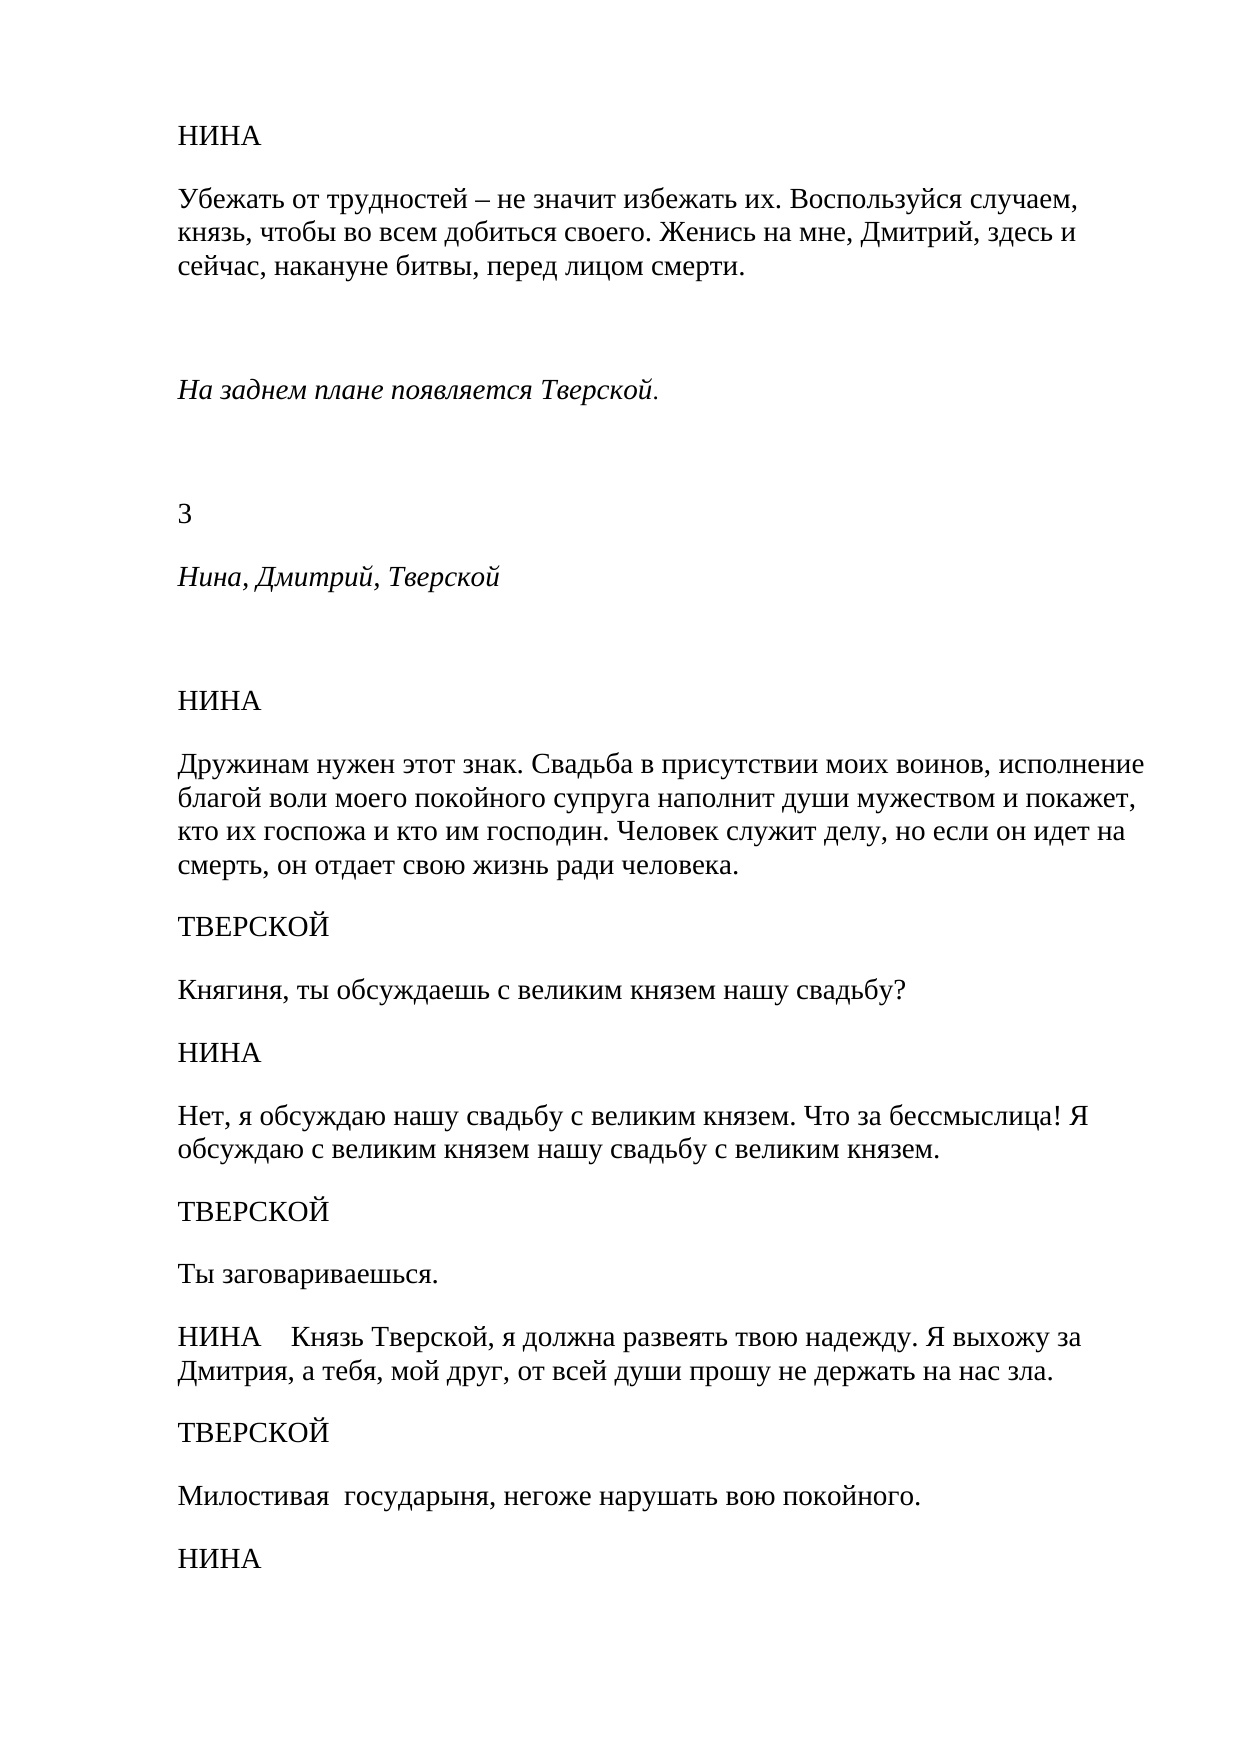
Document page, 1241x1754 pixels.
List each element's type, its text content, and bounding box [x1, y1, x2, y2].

text Дружинам нужен этот знак. Свадьба в присутствии моих воинов, исполнение благой воли моего покойного супруга наполнит души мужеством и покажет, кто их госпожа и кто им господин. Человек служит делу, но если он идет на смерть, он отдает свою жизнь ради человека. [177, 746, 1152, 880]
text ТВЕРСКОЙ [177, 1416, 1152, 1449]
text Нет, я обсуждаю нашу свадьбу с великим князем. Что за бессмыслица! Я обсуждаю с великим князем нашу свадьбу с великим князем. [177, 1098, 1152, 1165]
text ТВЕРСКОЙ [177, 1194, 1152, 1227]
text 3 [177, 496, 1152, 530]
text НИНА Князь Тверской, я должна развеять твою надежду. Я выхожу за Дмитрия, а тебя, мой друг, от всей души прошу не держать на нас зла. [177, 1319, 1152, 1386]
text НИНА [177, 1541, 1152, 1574]
text На заднем плане появляется Тверской. [177, 372, 1152, 406]
text Княгиня, ты обсуждаешь с великим князем нашу свадьбу? [177, 972, 1152, 1006]
text ТВЕРСКОЙ [177, 909, 1152, 943]
text Убежать от трудностей – не значит избежать их. Воспользуйся случаем, князь, чтобы во всем добиться своего. Женись на мне, Дмитрий, здесь и сейчас, накануне битвы, перед лицом смерти. [177, 181, 1152, 281]
text НИНА [177, 1035, 1152, 1068]
text НИНА [177, 683, 1152, 717]
text Ты заговариваешься. [177, 1257, 1152, 1290]
text Нина, Дмитрий, Тверской [177, 559, 1152, 593]
text НИНА [177, 118, 1152, 152]
text Милостивая государыня, негоже нарушать вою покойного. [177, 1478, 1152, 1512]
